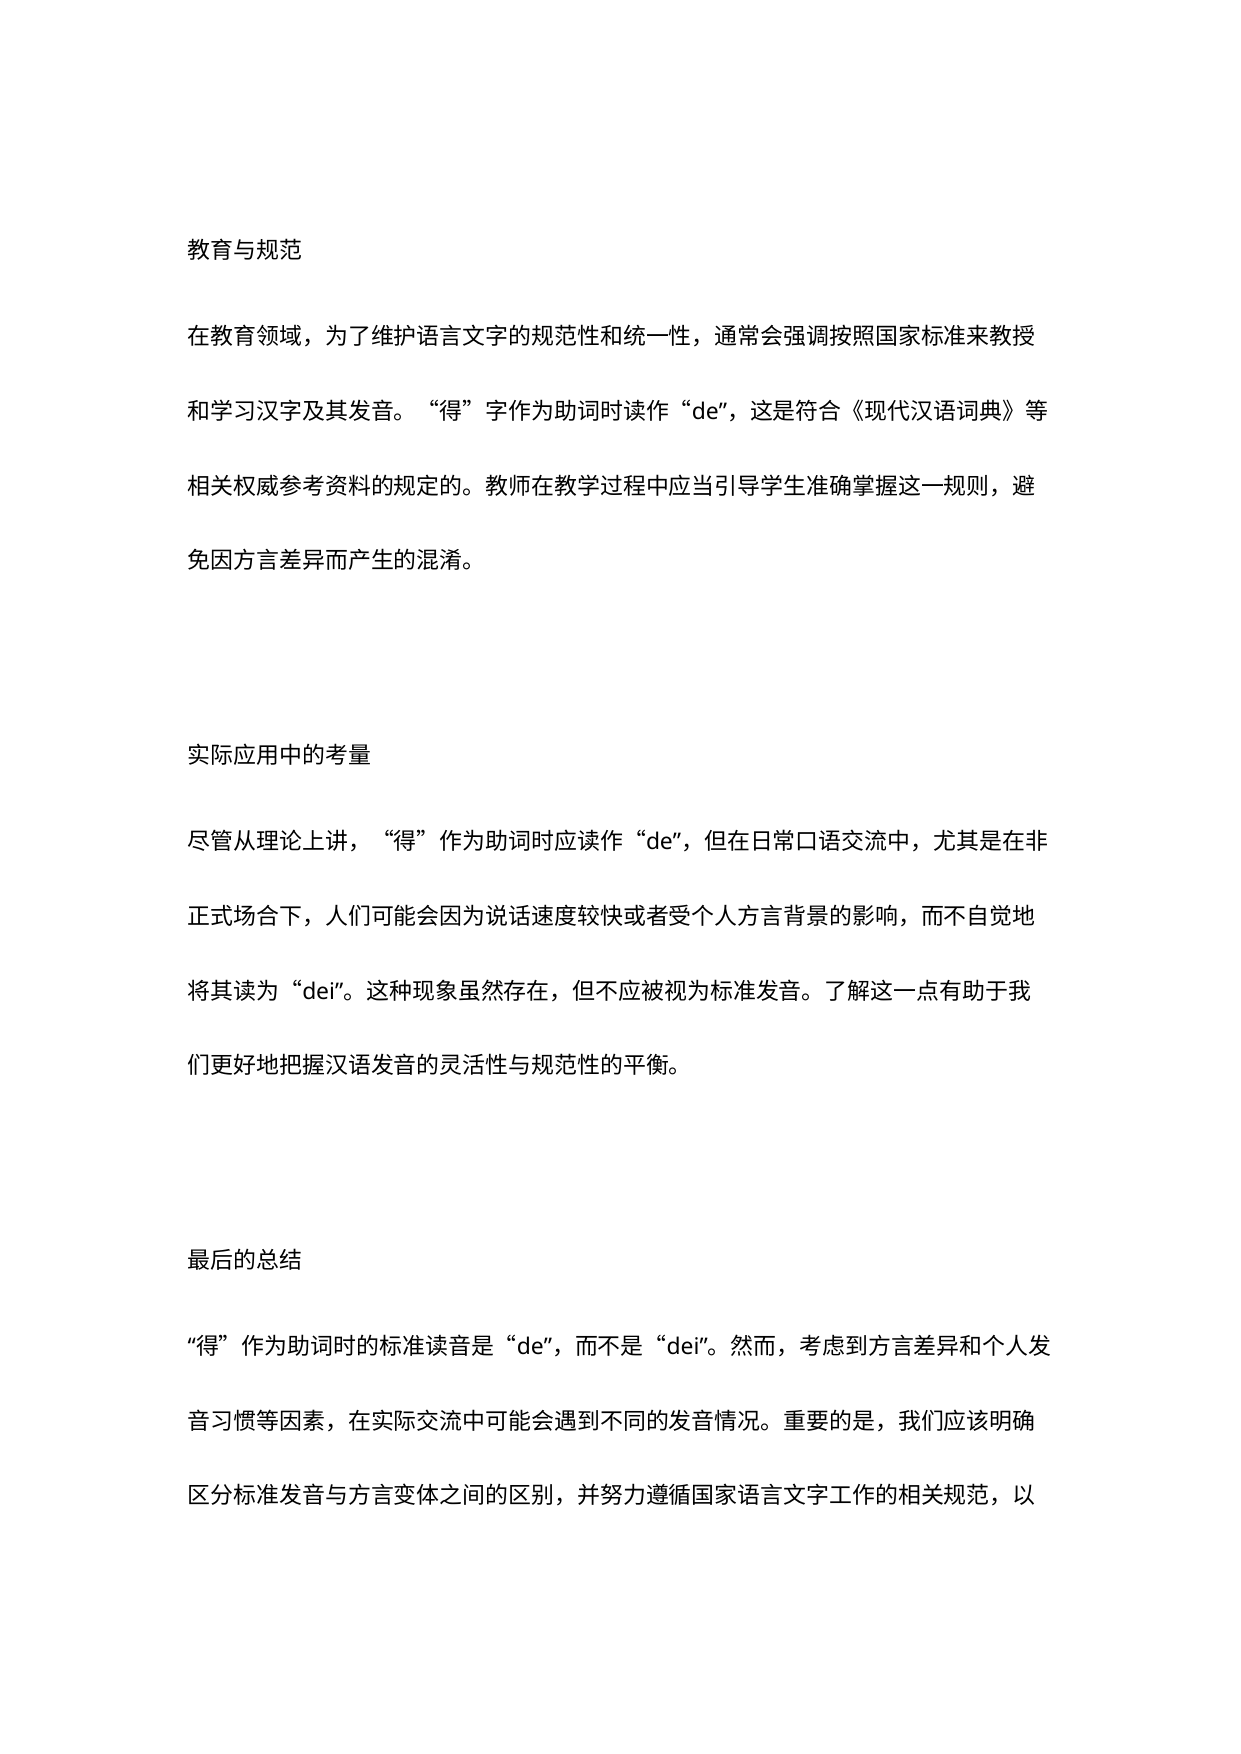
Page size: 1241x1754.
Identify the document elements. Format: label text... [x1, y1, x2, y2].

text 最后的总结 [187, 1226, 1053, 1291]
text 教育与规范 [187, 216, 1053, 281]
text 实际应用中的考量 [187, 721, 1053, 786]
text 尽管从理论上讲，“得”作为助词时应读作“de”，但在日常口语交流中，尤其是在非正式场合下，人们可能会因为说话速度较快或者受个人方言背景的影响，而不自觉地将其读为“dei”。这种现象虽然存在，但不应被视为标准发音。了解这一点有助于我们更好地把握汉语发音的灵活性与规范性的平衡。 [187, 807, 1053, 1096]
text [187, 1312, 1053, 1527]
text 在教育领域，为了维护语言文字的规范性和统一性，通常会强调按照国家标准来教授和学习汉字及其发音。“得”字作为助词时读作“de”，这是符合《现代汉语词典》等相关权威参考资料的规定的。教师在教学过程中应当引导学生准确掌握这一规则，避免因方言差异而产生的混淆。 [187, 302, 1053, 591]
